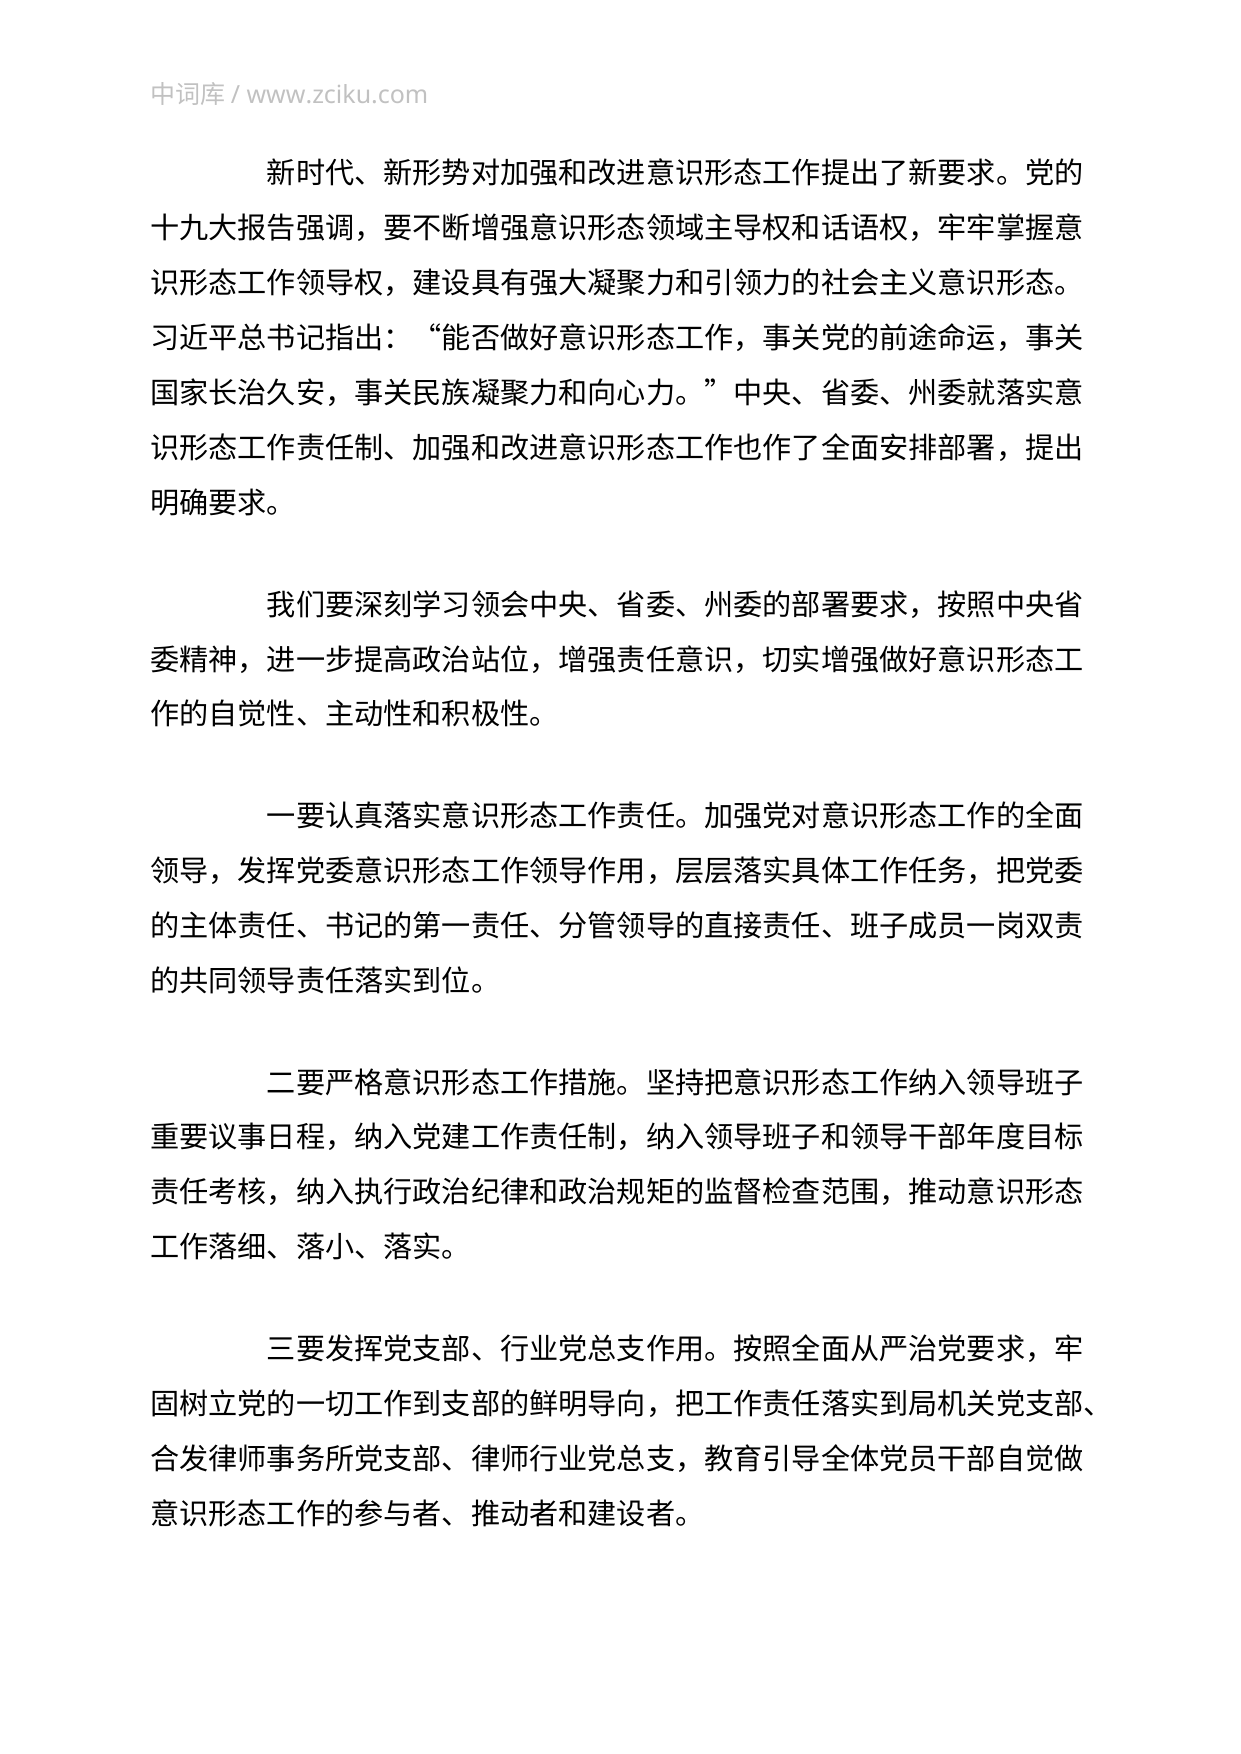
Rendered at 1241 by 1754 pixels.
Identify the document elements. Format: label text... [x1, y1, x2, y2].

text 二要严格意识形态工作措施。坚持把意识形态工作纳入领导班子重要议事日程，纳入党建工作责任制，纳入领导班子和领导干部年度目标责任考核，纳入执行政治纪律和政治规矩的监督检查范围，推动意识形态工作落细、落小、落实。 [150, 1059, 1090, 1266]
text 一要认真落实意识形态工作责任。加强党对意识形态工作的全面领导，发挥党委意识形态工作领导作用，层层落实具体工作任务，把党委的主体责任、书记的第一责任、分管领导的直接责任、班子成员一岗双责的共同领导责任落实到位。 [150, 793, 1090, 1000]
text 我们要深刻学习领会中央、省委、州委的部署要求，按照中央省委精神，进一步提高政治站位，增强责任意识，切实增强做好意识形态工作的自觉性、主动性和积极性。 [150, 581, 1090, 733]
text 新时代、新形势对加强和改进意识形态工作提出了新要求。党的十九大报告强调，要不断增强意识形态领域主导权和话语权，牢牢掌握意识形态工作领导权，建设具有强大凝聚力和引领力的社会主义意识形态。习近平总书记指出：“能否做好意识形态工作，事关党的前途命运，事关国家长治久安，事关民族凝聚力和向心力。”中央、省委、州委就落实意识形态工作责任制、加强和改进意识形态工作也作了全面安排部署，提出明确要求。 [150, 150, 1090, 522]
text 三要发挥党支部、行业党总支作用。按照全面从严治党要求，牢固树立党的一切工作到支部的鲜明导向，把工作责任落实到局机关党支部、合发律师事务所党支部、律师行业党总支，教育引导全体党员干部自觉做意识形态工作的参与者、推动者和建设者。 [150, 1326, 1090, 1533]
